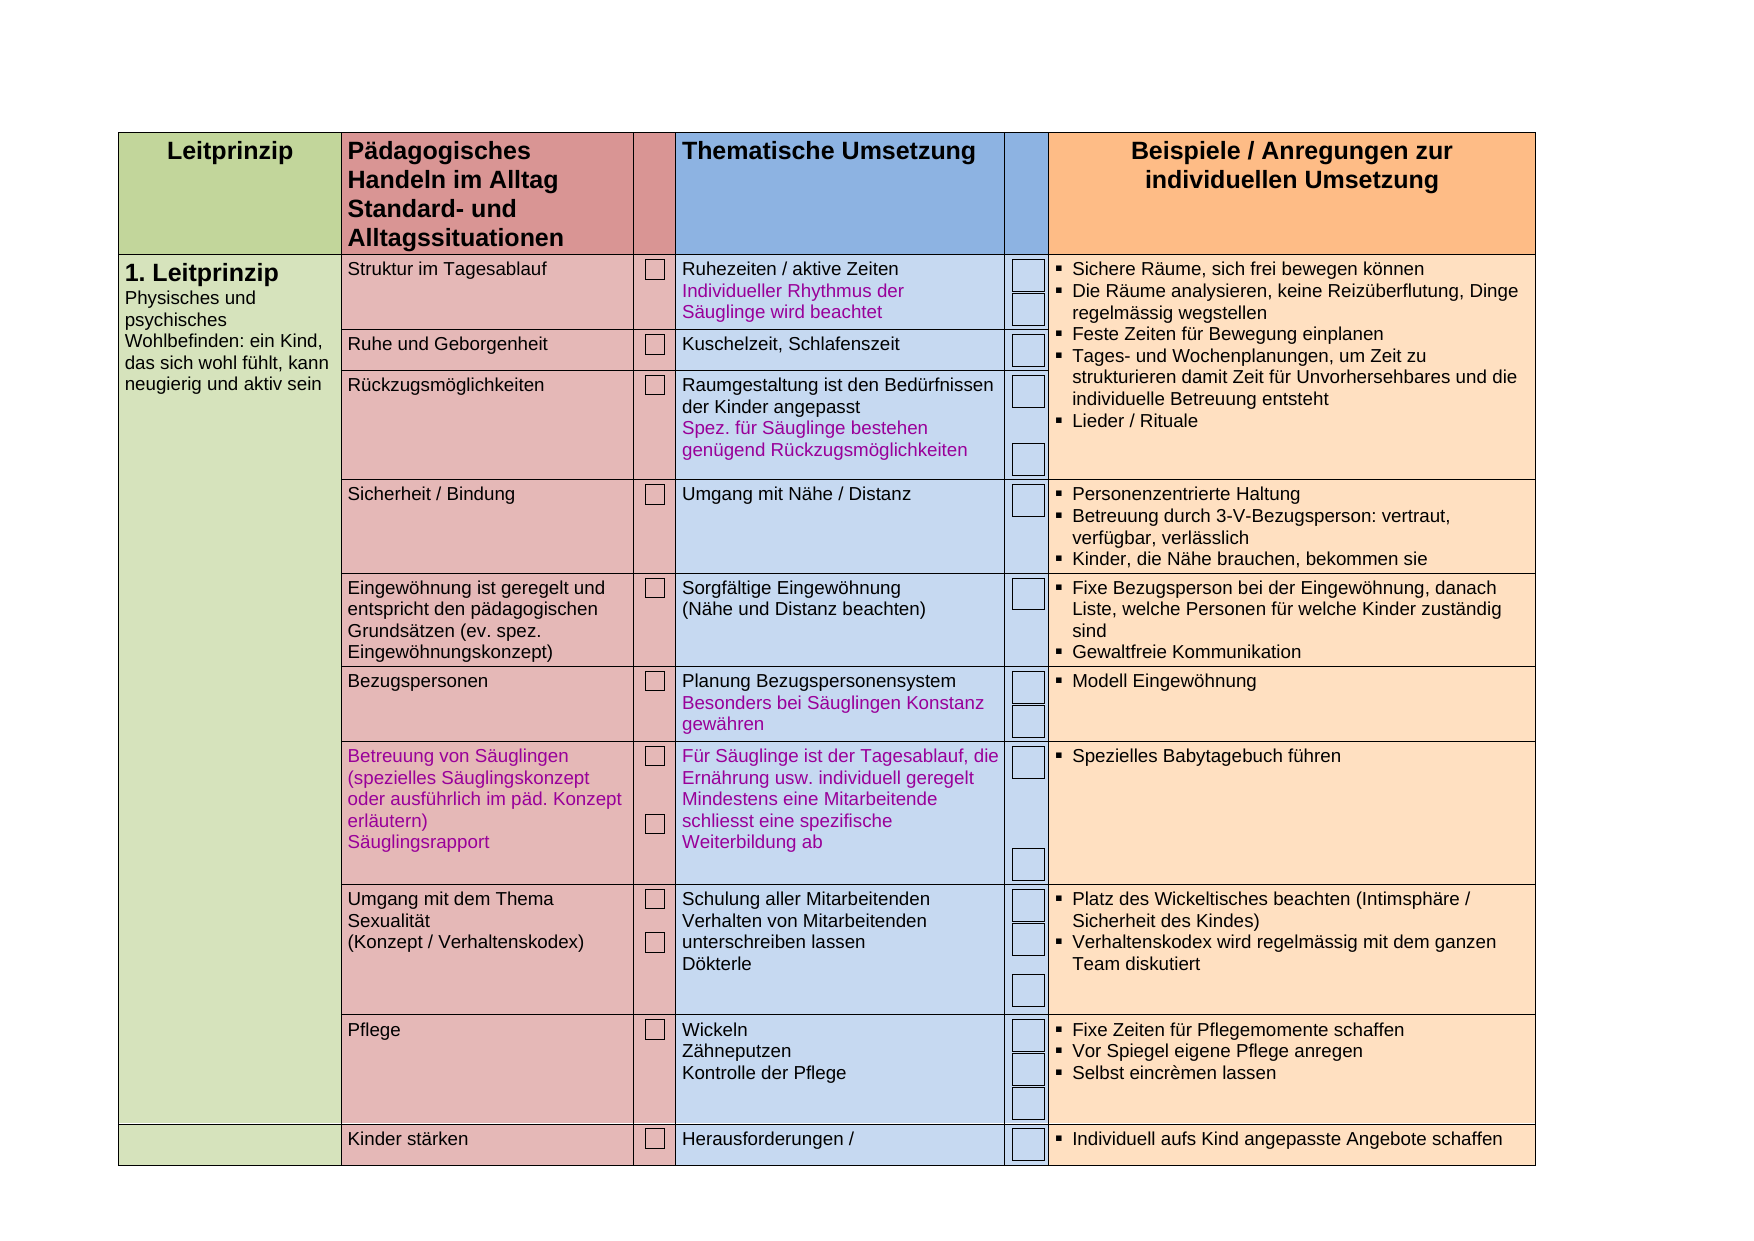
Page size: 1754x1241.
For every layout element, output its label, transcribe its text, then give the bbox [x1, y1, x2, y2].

table_cell [634, 1125, 675, 1165]
table_cell [634, 330, 675, 370]
table_cell Betreuung von Säuglingen (spezielles Säuglingskonzept oder ausführlich im päd. Konzept erläutern) Säuglingsrapport [342, 742, 633, 884]
table_cell [1005, 1015, 1048, 1123]
table_cell [634, 574, 675, 666]
table_cell Fixe Zeiten für Pflegemomente schaffen Vor Spiegel eigene Pflege anregen Selbst eincrèmen lassen [1049, 1015, 1535, 1123]
table_cell 1. Leitprinzip Physisches und psychisches Wohlbefinden: ein Kind, das sich wohl fühlt, kann neugierig und aktiv sein [119, 255, 341, 1123]
table_cell Platz des Wickeltisches beachten (Intimsphäre / Sicherheit des Kindes) Verhaltenskodex wird regelmässig mit dem ganzen Team diskutiert [1049, 885, 1535, 1014]
table_cell [1005, 480, 1048, 573]
table_cell Planung Bezugspersonensystem Besonders bei Säuglingen Konstanz gewähren [676, 667, 1004, 741]
table_cell [634, 480, 675, 573]
table_cell [1005, 885, 1048, 1014]
table_cell [1005, 371, 1048, 479]
table_cell Raumgestaltung ist den Bedürfnissen der Kinder angepasst Spez. für Säuglinge bestehen genügend Rückzugsmöglichkeiten [676, 371, 1004, 479]
table_header [634, 133, 675, 254]
table_cell Struktur im Tagesablauf [342, 255, 633, 329]
table_cell [634, 742, 675, 884]
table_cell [676, 1125, 1004, 1165]
table_cell Bezugspersonen [342, 667, 633, 741]
table_cell Wickeln Zähneputzen Kontrolle der Pflege [676, 1015, 1004, 1123]
table_cell [119, 1125, 341, 1165]
table_cell [634, 371, 675, 479]
table_header Thematische Umsetzung [676, 133, 1004, 254]
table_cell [1049, 1125, 1535, 1165]
table_cell [634, 885, 675, 1014]
table_header [1005, 133, 1048, 254]
table_cell Ruhe und Geborgenheit [342, 330, 633, 370]
table_cell [1005, 574, 1048, 666]
table_cell Kinder stärken [342, 1125, 633, 1165]
table_cell Modell Eingewöhnung [1049, 667, 1535, 741]
table_cell [634, 1015, 675, 1123]
table_cell [1005, 667, 1048, 741]
table_cell Umgang mit Nähe / Distanz [676, 480, 1004, 573]
table_cell [1005, 1125, 1048, 1165]
table_cell Rückzugsmöglichkeiten [342, 371, 633, 479]
table_cell Ruhezeiten / aktive Zeiten Individueller Rhythmus der Säuglinge wird beachtet [676, 255, 1004, 329]
table_cell Fixe Bezugsperson bei der Eingewöhnung, danach Liste, welche Personen für welche Kinder zuständig sind Gewaltfreie Kommunikation [1049, 574, 1535, 666]
table_cell Kuschelzeit, Schlafenszeit [676, 330, 1004, 370]
table_cell [1005, 330, 1048, 370]
table_cell Pflege [342, 1015, 633, 1123]
table_cell [1005, 255, 1048, 329]
table_cell [634, 255, 675, 329]
table_cell Sicherheit / Bindung [342, 480, 633, 573]
table_cell Für Säuglinge ist der Tagesablauf, die Ernährung usw. individuell geregelt Mindestens eine Mitarbeitende schliesst eine spezifische Weiterbildung ab [676, 742, 1004, 884]
table_cell Sorgfältige Eingewöhnung (Nähe und Distanz beachten) [676, 574, 1004, 666]
table_cell [634, 667, 675, 741]
table_header Beispiele / Anregungen zur individuellen Umsetzung [1049, 133, 1535, 254]
table_cell Spezielles Babytagebuch führen [1049, 742, 1535, 884]
table_header Leitprinzip [119, 133, 341, 254]
table_cell Umgang mit dem Thema Sexualität (Konzept / Verhaltenskodex) [342, 885, 633, 1014]
table_cell Sichere Räume, sich frei bewegen können Die Räume analysieren, keine Reizüberflutung, Dinge regelmässig wegstellen Feste Zeiten für Bewegung einplanen Tages- und Wochenplanungen, um Zeit zu strukturieren damit Zeit für Unvorhersehbares und die individuelle Betreuung entsteht Lieder / Rituale [1049, 255, 1535, 479]
table_cell [1005, 742, 1048, 884]
table_cell Eingewöhnung ist geregelt und entspricht den pädagogischen Grundsätzen (ev. spez. Eingewöhnungskonzept) [342, 574, 633, 666]
table_header Pädagogisches Handeln im Alltag Standard- und Alltagssituationen [342, 133, 633, 254]
table_cell Schulung aller Mitarbeitenden Verhalten von Mitarbeitenden unterschreiben lassen Dökterle [676, 885, 1004, 1014]
table_cell Personenzentrierte Haltung Betreuung durch 3-V-Bezugsperson: vertraut, verfügbar, verlässlich Kinder, die Nähe brauchen, bekommen sie [1049, 480, 1535, 573]
